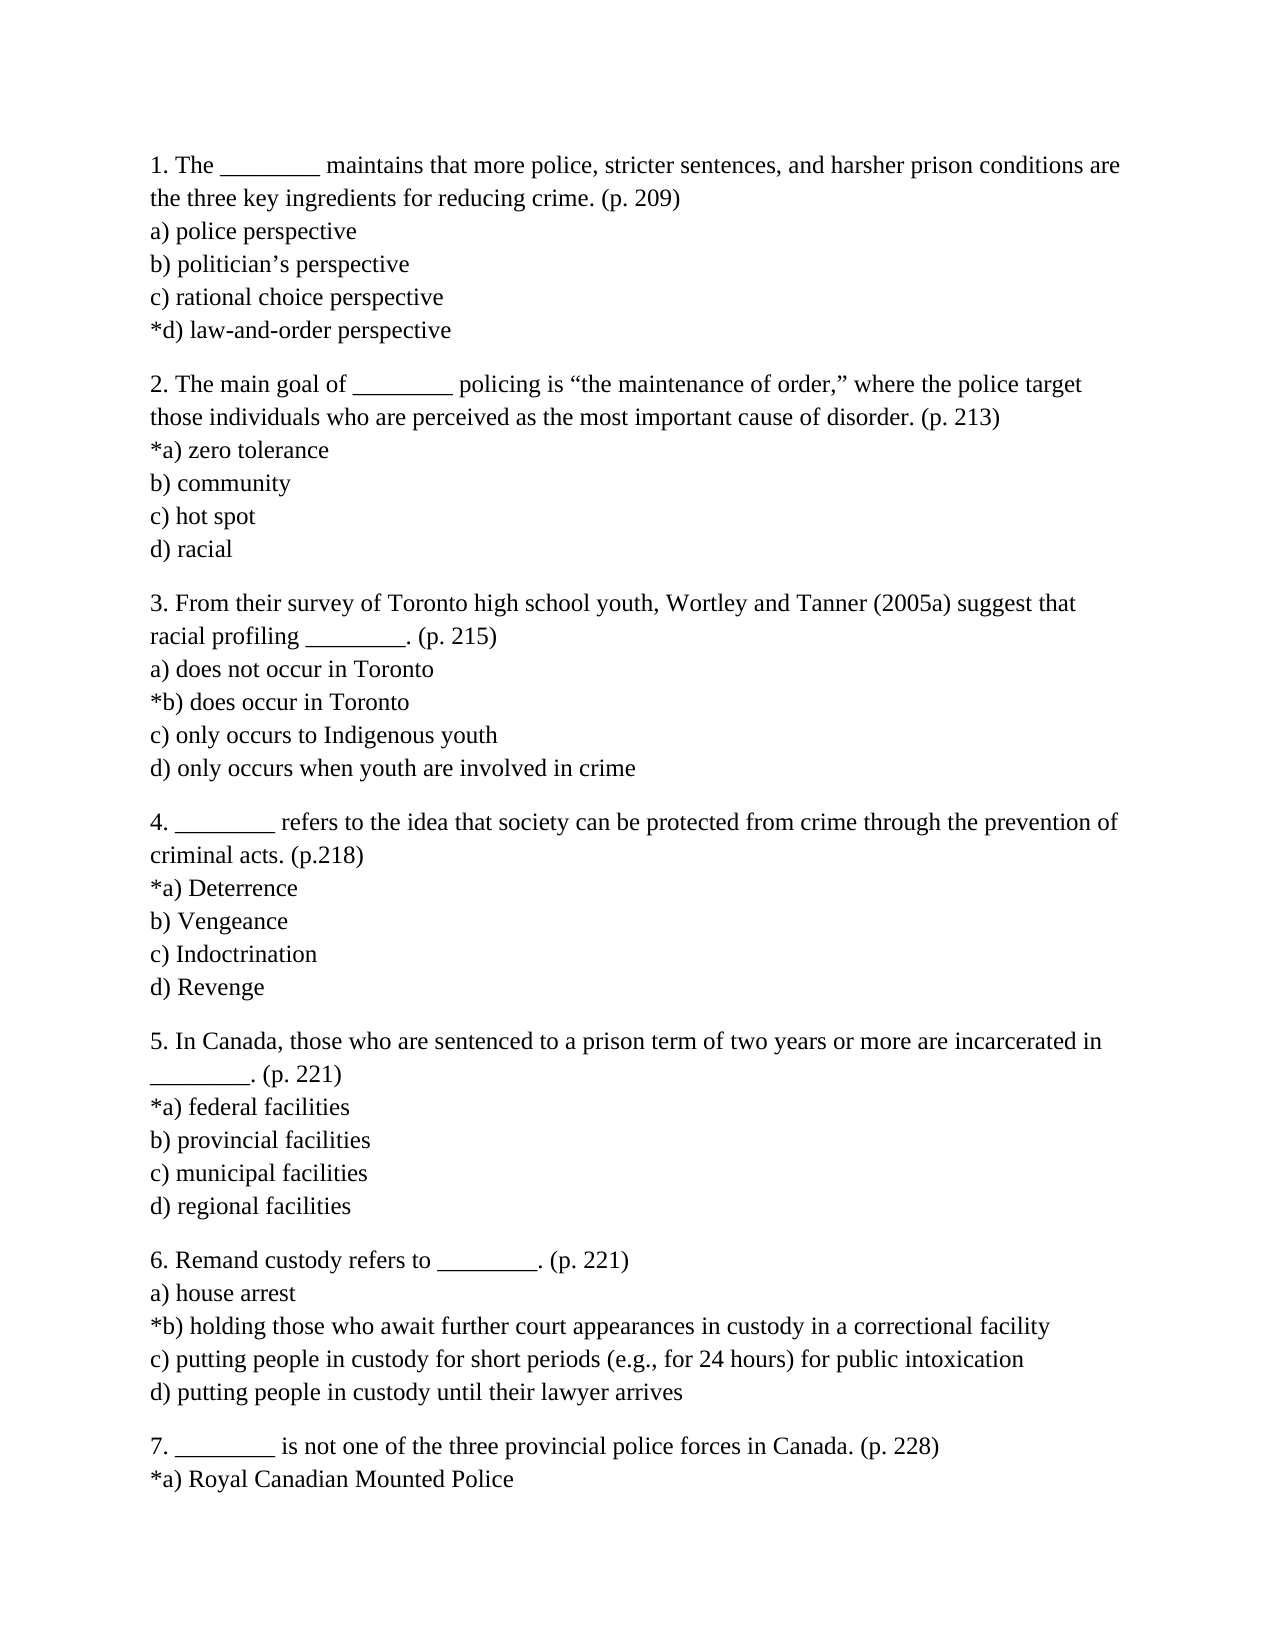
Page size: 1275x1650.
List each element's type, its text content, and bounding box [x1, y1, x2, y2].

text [150, 1431, 1125, 1492]
text 5. In Canada, those who are sentenced to a prison term of two years or more are incarcerated in ________. (p. 221) *a) federal facilities b) provincial facilities c) municipal facilities d) regional facilities [150, 1026, 1125, 1220]
text 2. The main goal of ________ policing is “the maintenance of order,” where the police target those individuals who are perceived as the most important cause of disorder. (p. 213) *a) zero tolerance b) community c) hot spot d) racial [150, 369, 1125, 563]
text 1. The ________ maintains that more police, stricter sentences, and harsher prison conditions are the three key ingredients for reducing crime. (p. 209) a) police perspective b) politician’s perspective c) rational choice perspective *d) law-and-order perspective [150, 150, 1125, 344]
text 3. From their survey of Toronto high school youth, Wortley and Tanner (2005a) suggest that racial profiling ________. (p. 215) a) does not occur in Toronto *b) does occur in Toronto c) only occurs to Indigenous youth d) only occurs when youth are involved in crime [150, 588, 1125, 782]
text 4. ________ refers to the idea that society can be protected from crime through the prevention of criminal acts. (p.218) *a) Deterrence b) Vengeance c) Indoctrination d) Revenge [150, 807, 1125, 1001]
text 6. Remand custody refers to ________. (p. 221) a) house arrest *b) holding those who await further court appearances in custody in a correctional facility c) putting people in custody for short periods (e.g., for 24 hours) for public intoxication d) putting people in custody until their lawyer arrives [150, 1245, 1125, 1406]
